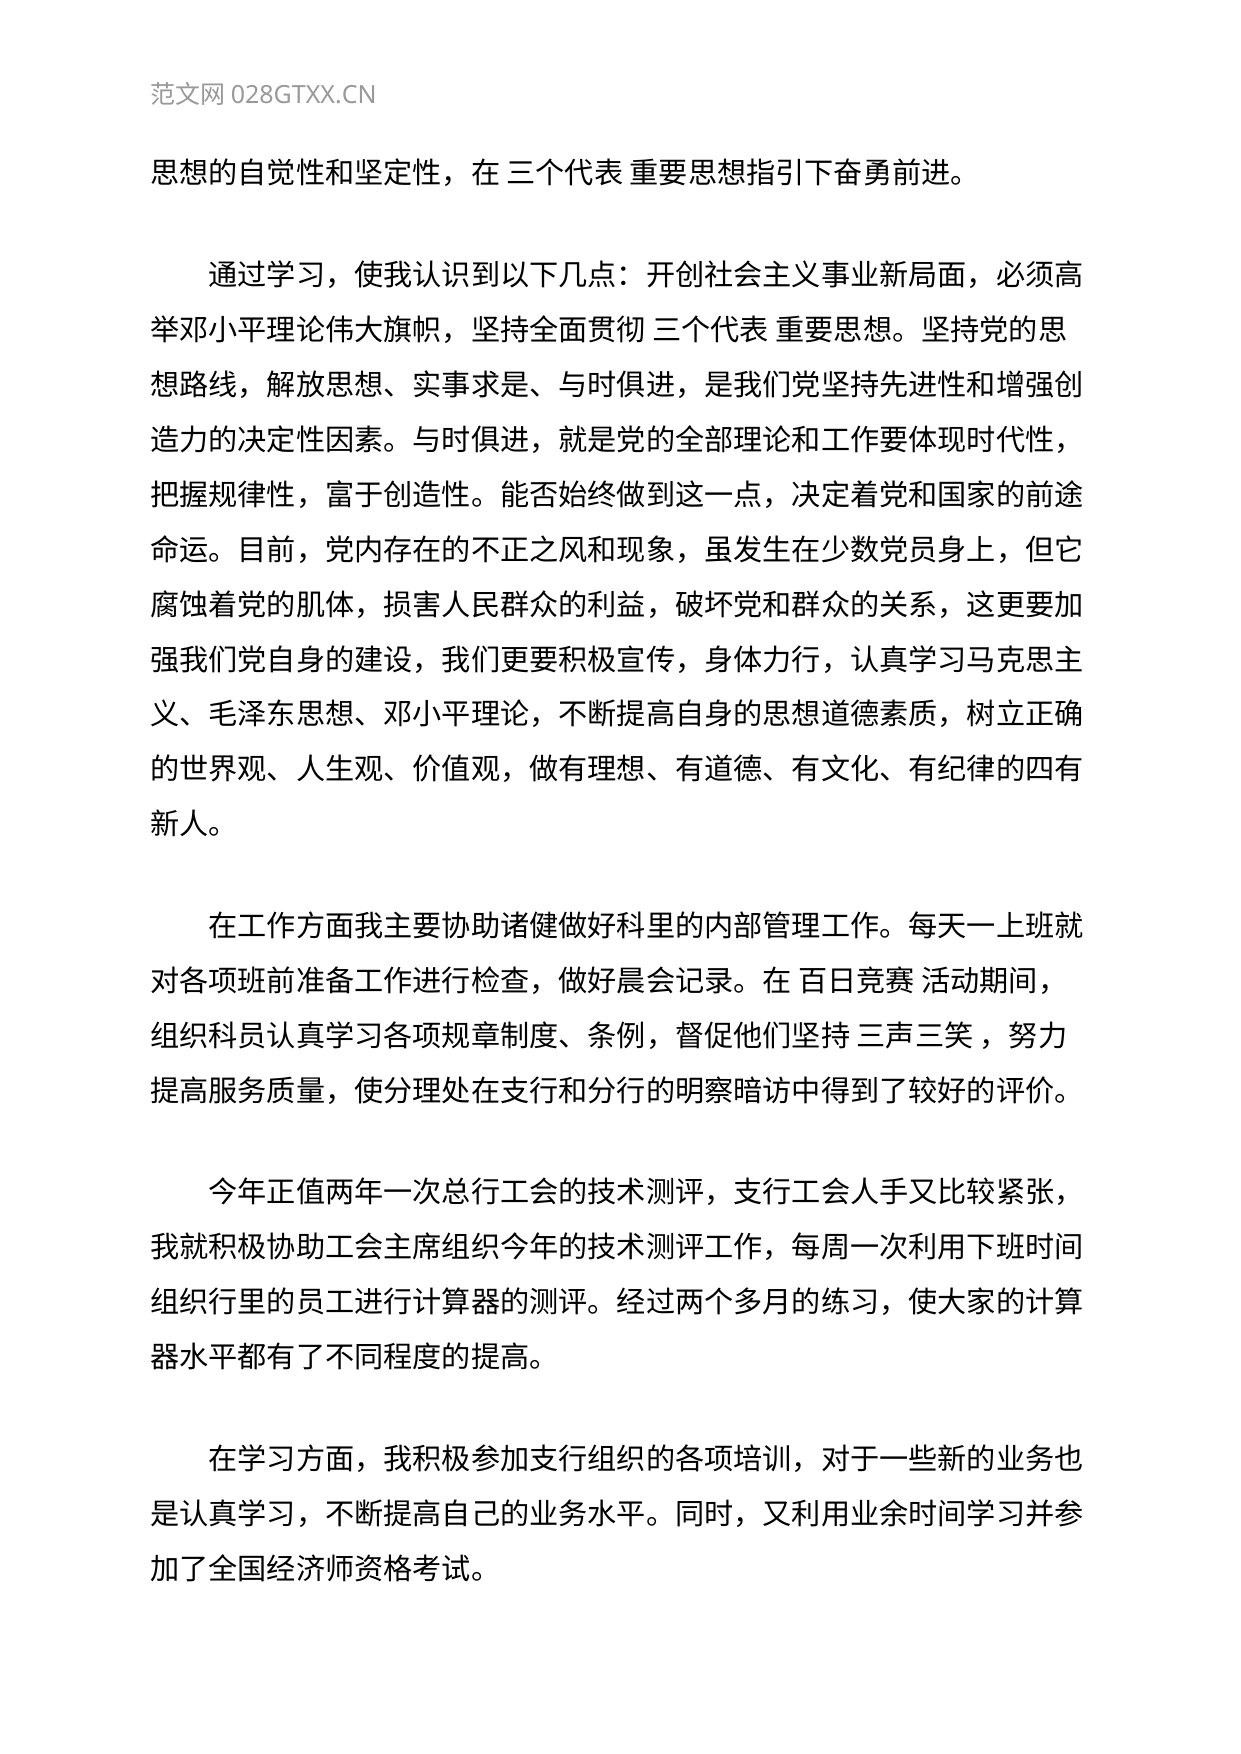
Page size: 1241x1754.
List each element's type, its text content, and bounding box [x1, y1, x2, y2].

text 在工作方面我主要协助诸健做好科里的内部管理工作。每天一上班就对各项班前准备工作进行检查，做好晨会记录。在 百日竞赛 活动期间，组织科员认真学习各项规章制度、条例，督促他们坚持 三声三笑 ，努力提高服务质量，使分理处在支行和分行的明察暗访中得到了较好的评价。 [150, 902, 1090, 1109]
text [150, 150, 1090, 192]
text 今年正值两年一次总行工会的技术测评，支行工会人手又比较紧张，我就积极协助工会主席组织今年的技术测评工作，每周一次利用下班时间组织行里的员工进行计算器的测评。经过两个多月的练习，使大家的计算器水平都有了不同程度的提高。 [150, 1169, 1090, 1376]
text 在学习方面，我积极参加支行组织的各项培训，对于一些新的业务也是认真学习，不断提高自己的业务水平。同时，又利用业余时间学习并参加了全国经济师资格考试。 [150, 1435, 1090, 1587]
text 通过学习，使我认识到以下几点：开创社会主义事业新局面，必须高举邓小平理论伟大旗帜，坚持全面贯彻 三个代表 重要思想。坚持党的思想路线，解放思想、实事求是、与时俱进，是我们党坚持先进性和增强创造力的决定性因素。与时俱进，就是党的全部理论和工作要体现时代性，把握规律性，富于创造性。能否始终做到这一点，决定着党和国家的前途命运。目前，党内存在的不正之风和现象，虽发生在少数党员身上，但它腐蚀着党的肌体，损害人民群众的利益，破坏党和群众的关系，这更要加强我们党自身的建设，我们更要积极宣传，身体力行，认真学习马克思主义、毛泽东思想、邓小平理论，不断提高自身的思想道德素质，树立正确的世界观、人生观、价值观，做有理想、有道德、有文化、有纪律的四有新人。 [150, 252, 1090, 843]
